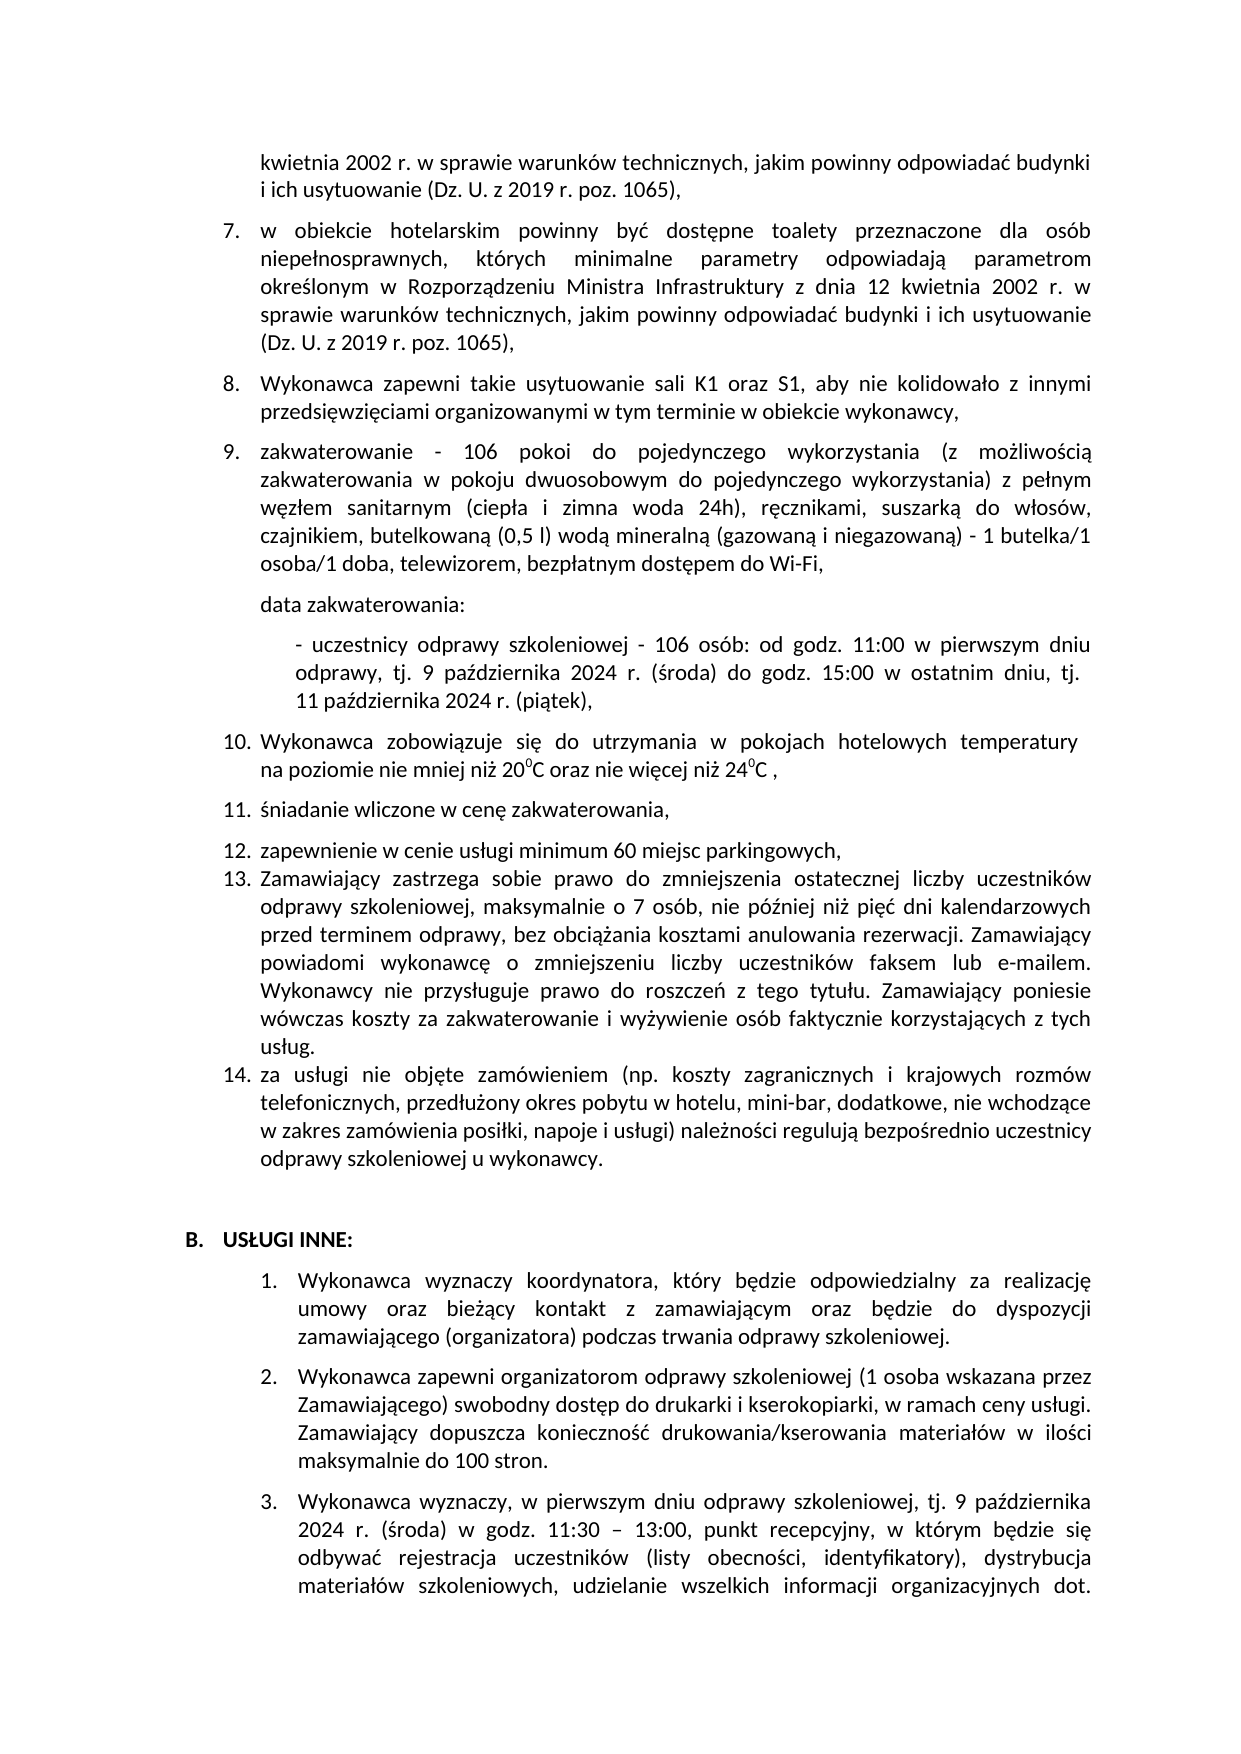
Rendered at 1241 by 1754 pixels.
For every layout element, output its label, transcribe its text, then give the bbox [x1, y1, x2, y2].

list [260, 1487, 1093, 1599]
list śniadanie wliczone w cenę zakwaterowania, [223, 796, 1093, 823]
list Wykonawca zobowiązuje się do utrzymania w pokojach hotelowych temperatury na poziomie nie mniej niż 200C oraz nie więcej niż 240C , [223, 727, 1093, 783]
list zapewnienie w cenie usługi minimum 60 miejsc parkingowych, [223, 836, 1093, 864]
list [223, 148, 1093, 204]
list Wykonawca zapewni takie usytuowanie sali K1 oraz S1, aby nie kolidowało z innymi przedsięwzięciami organizowanymi w tym terminie w obiekcie wykonawcy, [223, 369, 1093, 425]
text - uczestnicy odprawy szkoleniowej - 106 osób: od godz. 11:00 w pierwszym dniu odprawy, tj. 9 października 2024 r. (środa) do godz. 15:00 w ostatnim dniu, tj. 11 października 2024 r. (piątek), [295, 630, 1093, 714]
list zakwaterowanie - 106 pokoi do pojedynczego wykorzystania (z możliwością zakwaterowania w pokoju dwuosobowym do pojedynczego wykorzystania) z pełnym węzłem sanitarnym (ciepła i zimna woda 24h), ręcznikami, suszarką do włosów, czajnikiem, butelkowaną (0,5 l) wodą mineralną (gazowaną i niegazowaną) - 1 butelka/1 osoba/1 doba, telewizorem, bezpłatnym dostępem do Wi-Fi, [223, 437, 1093, 577]
list Zamawiający zastrzega sobie prawo do zmniejszenia ostatecznej liczby uczestników odprawy szkoleniowej, maksymalnie o 7 osób, nie później niż pięć dni kalendarzowych przed terminem odprawy, bez obciążania kosztami anulowania rezerwacji. Zamawiający powiadomi wykonawcę o zmniejszeniu liczby uczestników faksem lub e-mailem. Wykonawcy nie przysługuje prawo do roszczeń z tego tytułu. Zamawiający poniesie wówczas koszty za zakwaterowanie i wyżywienie osób faktycznie korzystających z tych usług. [223, 864, 1093, 1060]
list Wykonawca zapewni organizatorom odprawy szkoleniowej (1 osoba wskazana przez Zamawiającego) swobodny dostęp do drukarki i kserokopiarki, w ramach ceny usługi. Zamawiający dopuszcza konieczność drukowania/kserowania materiałów w ilości maksymalnie do 100 stron. [260, 1362, 1093, 1474]
list Wykonawca wyznaczy koordynatora, który będzie odpowiedzialny za realizację umowy oraz bieżący kontakt z zamawiającym oraz będzie do dyspozycji zamawiającego (organizatora) podczas trwania odprawy szkoleniowej. [260, 1266, 1093, 1350]
list za usługi nie objęte zamówieniem (np. koszty zagranicznych i krajowych rozmów telefonicznych, przedłużony okres pobytu w hotelu, mini-bar, dodatkowe, nie wchodzące w zakres zamówienia posiłki, napoje i usługi) należności regulują bezpośrednio uczestnicy odprawy szkoleniowej u wykonawcy. [223, 1060, 1093, 1172]
list USŁUGI INNE: [185, 1225, 1093, 1253]
text data zakwaterowania: [260, 590, 1093, 618]
list w obiekcie hotelarskim powinny być dostępne toalety przeznaczone dla osób niepełnosprawnych, których minimalne parametry odpowiadają parametrom określonym w Rozporządzeniu Ministra Infrastruktury z dnia 12 kwietnia 2002 r. w sprawie warunków technicznych, jakim powinny odpowiadać budynki i ich usytuowanie (Dz. U. z 2019 r. poz. 1065), [223, 216, 1093, 356]
